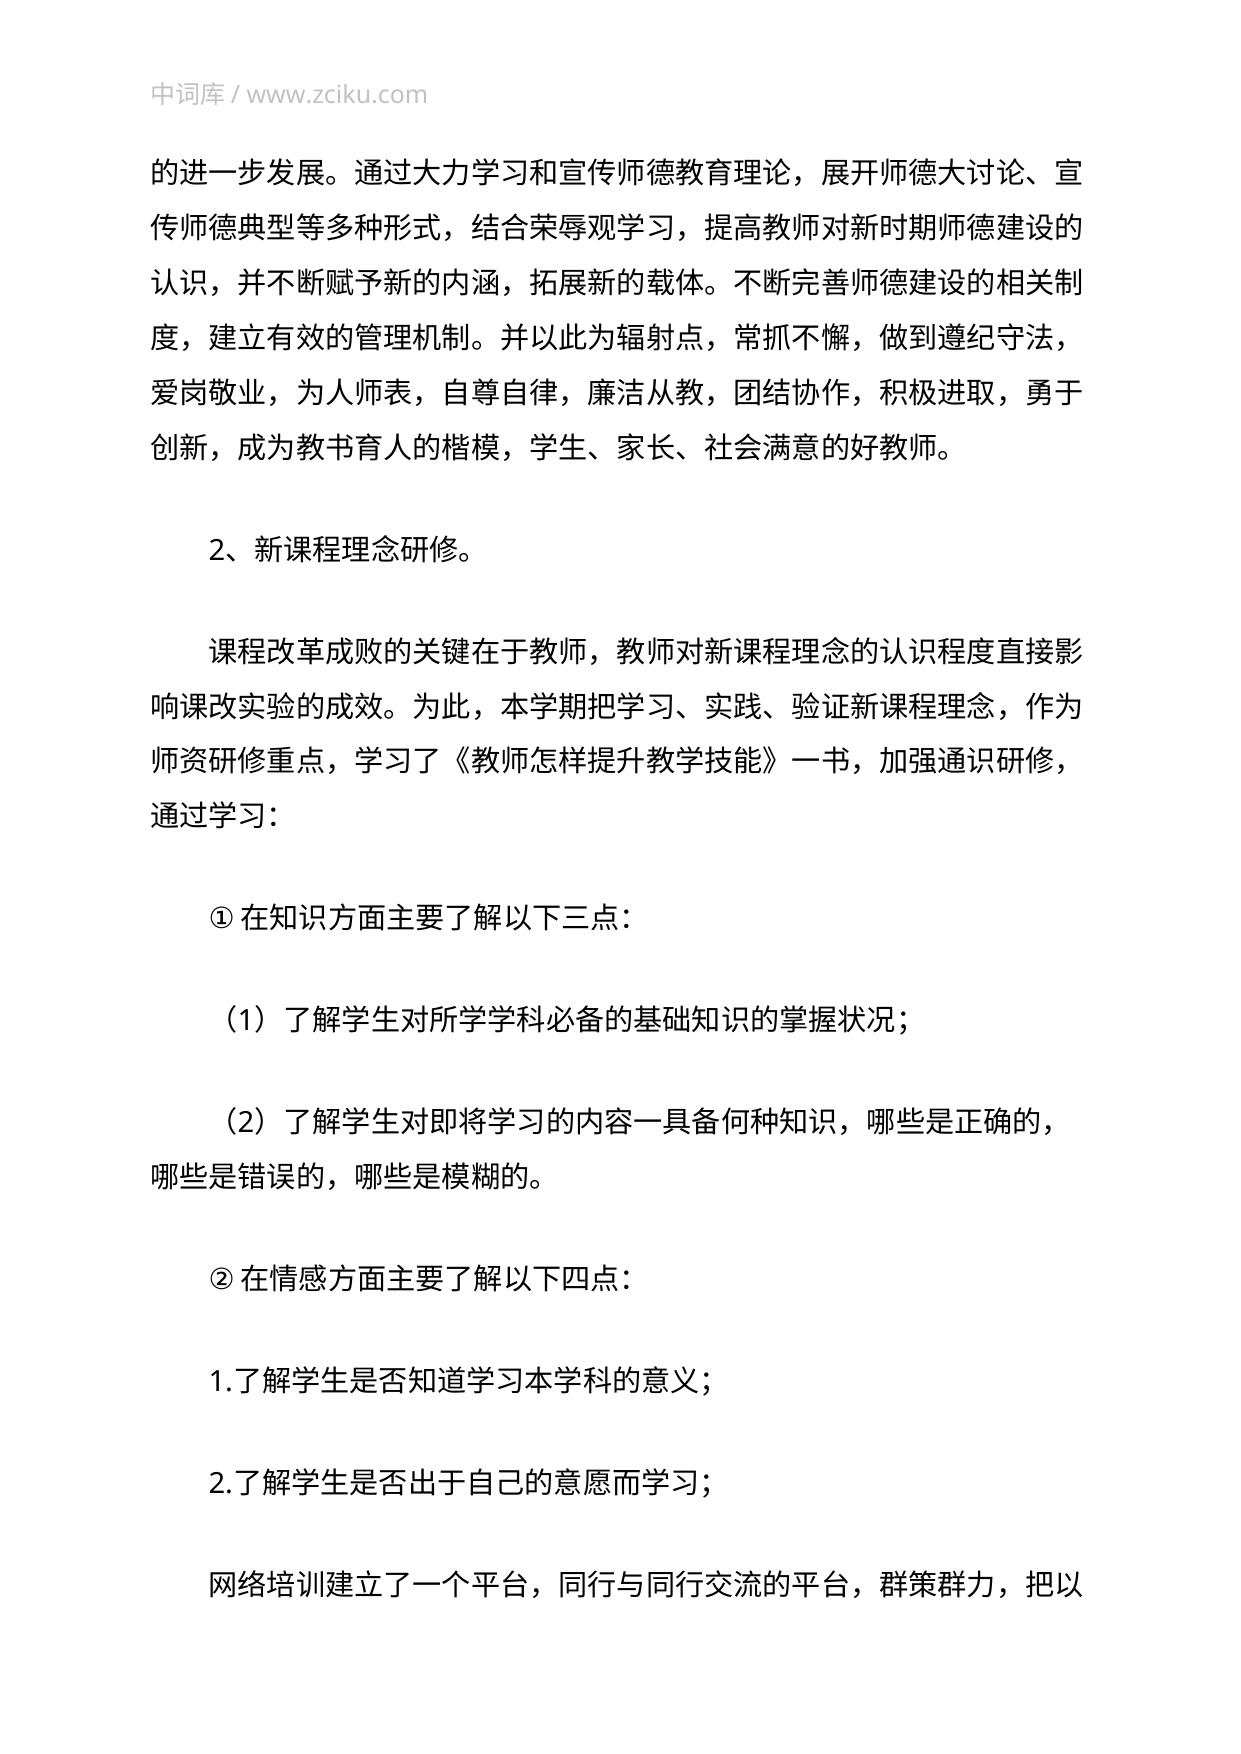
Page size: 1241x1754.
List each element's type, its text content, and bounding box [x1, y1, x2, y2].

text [150, 150, 1090, 467]
text （2）了解学生对即将学习的内容一具备何种知识，哪些是正确的，哪些是错误的，哪些是模糊的。 [150, 1099, 1090, 1196]
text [150, 1561, 1090, 1604]
text （1）了解学生对所学学科必备的基础知识的掌握状况； [150, 997, 1090, 1039]
text 2.了解学生是否出于自己的意愿而学习； [150, 1459, 1090, 1502]
text ①在知识方面主要了解以下三点： [150, 895, 1090, 937]
text 1.了解学生是否知道学习本学科的意义； [150, 1357, 1090, 1400]
text 课程改革成败的关键在于教师，教师对新课程理念的认识程度直接影响课改实验的成效。为此，本学期把学习、实践、验证新课程理念，作为师资研修重点，学习了《教师怎样提升教学技能》一书，加强通识研修，通过学习： [150, 628, 1090, 835]
text 2、新课程理念研修。 [150, 526, 1090, 569]
text ②在情感方面主要了解以下四点： [150, 1255, 1090, 1298]
